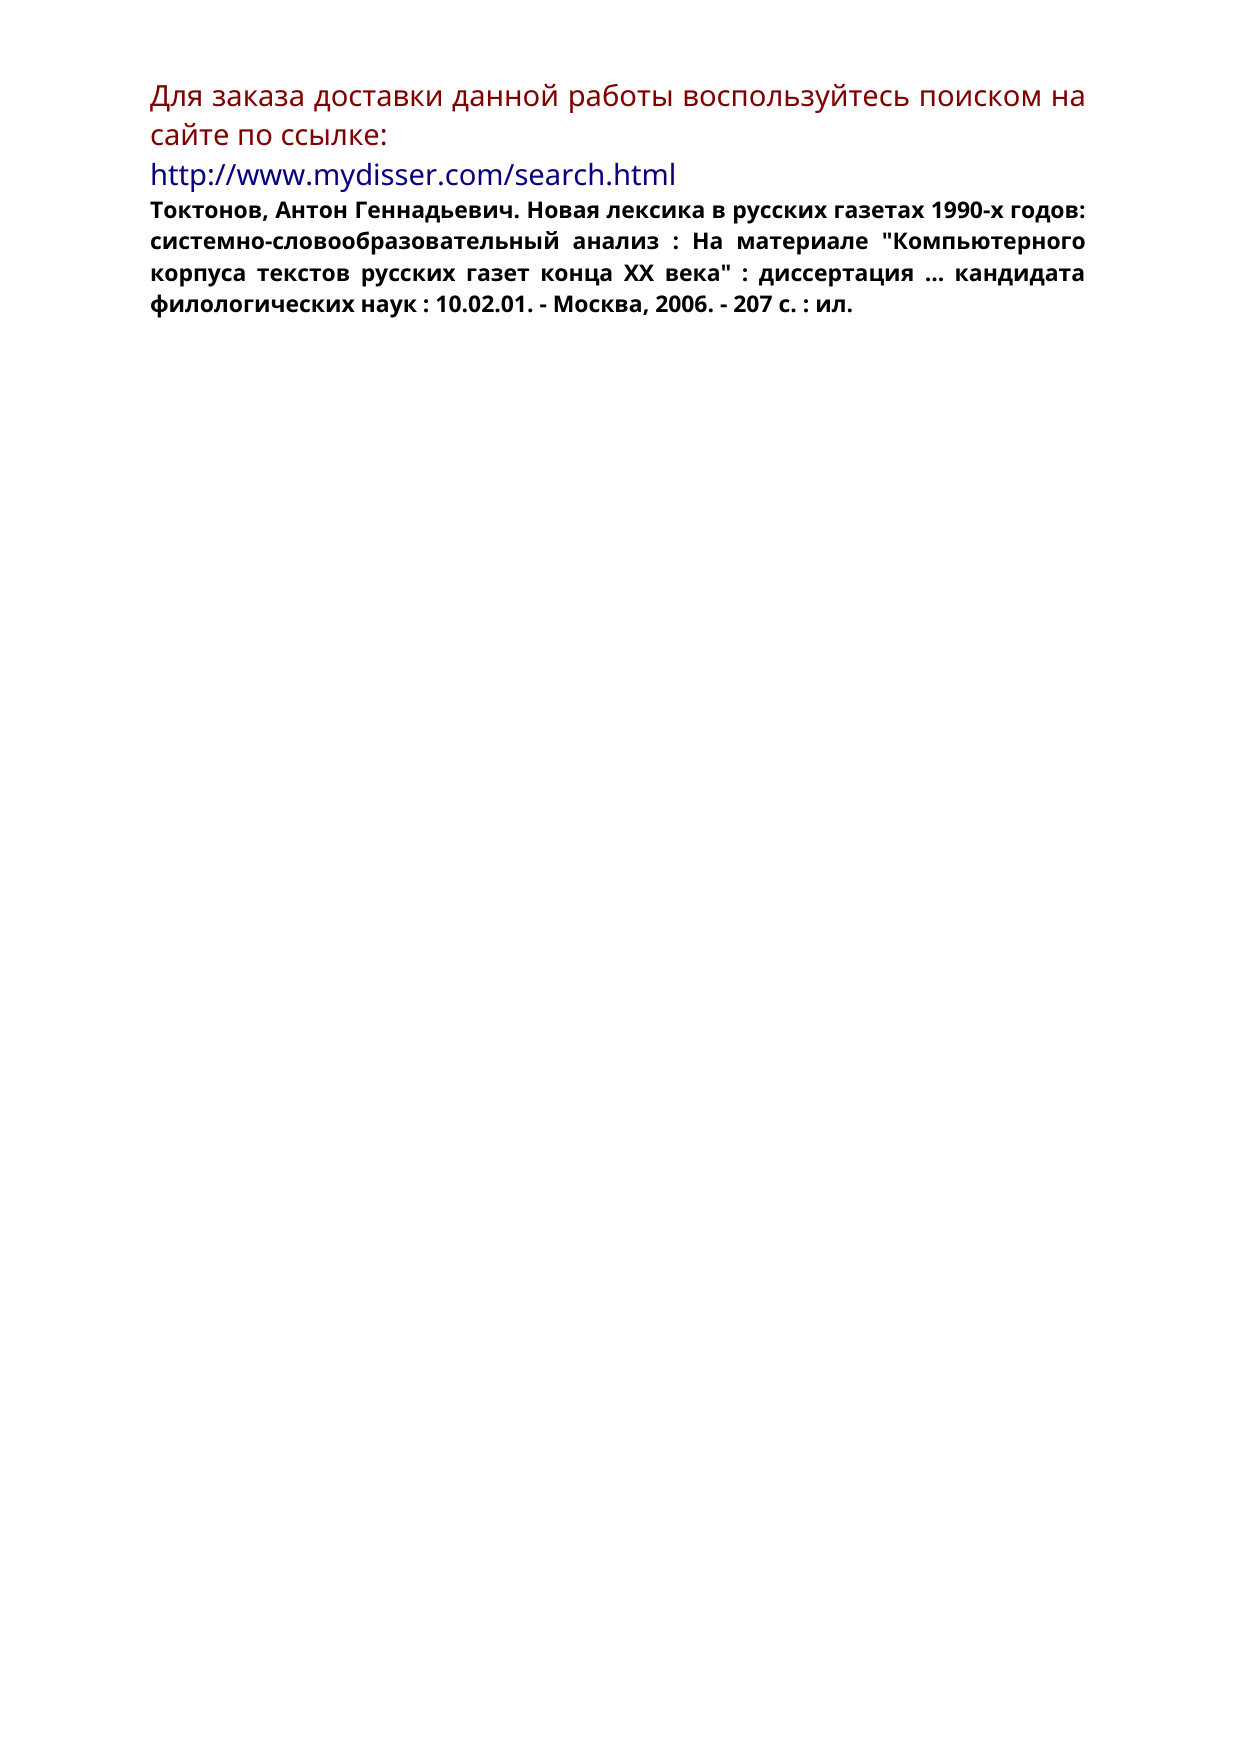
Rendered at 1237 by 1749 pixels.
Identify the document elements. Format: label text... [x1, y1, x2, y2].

text Токтонов, Антон Геннадьевич. Новая лексика в русских газетах 1990-х годов: системно-словообразовательный анализ : На материале "Компьютерного корпуса текстов русских газет конца XX века" : диссертация ... кандидата филологических наук : 10.02.01. - Москва, 2006. - 207 с. : ил. [150, 194, 1086, 319]
